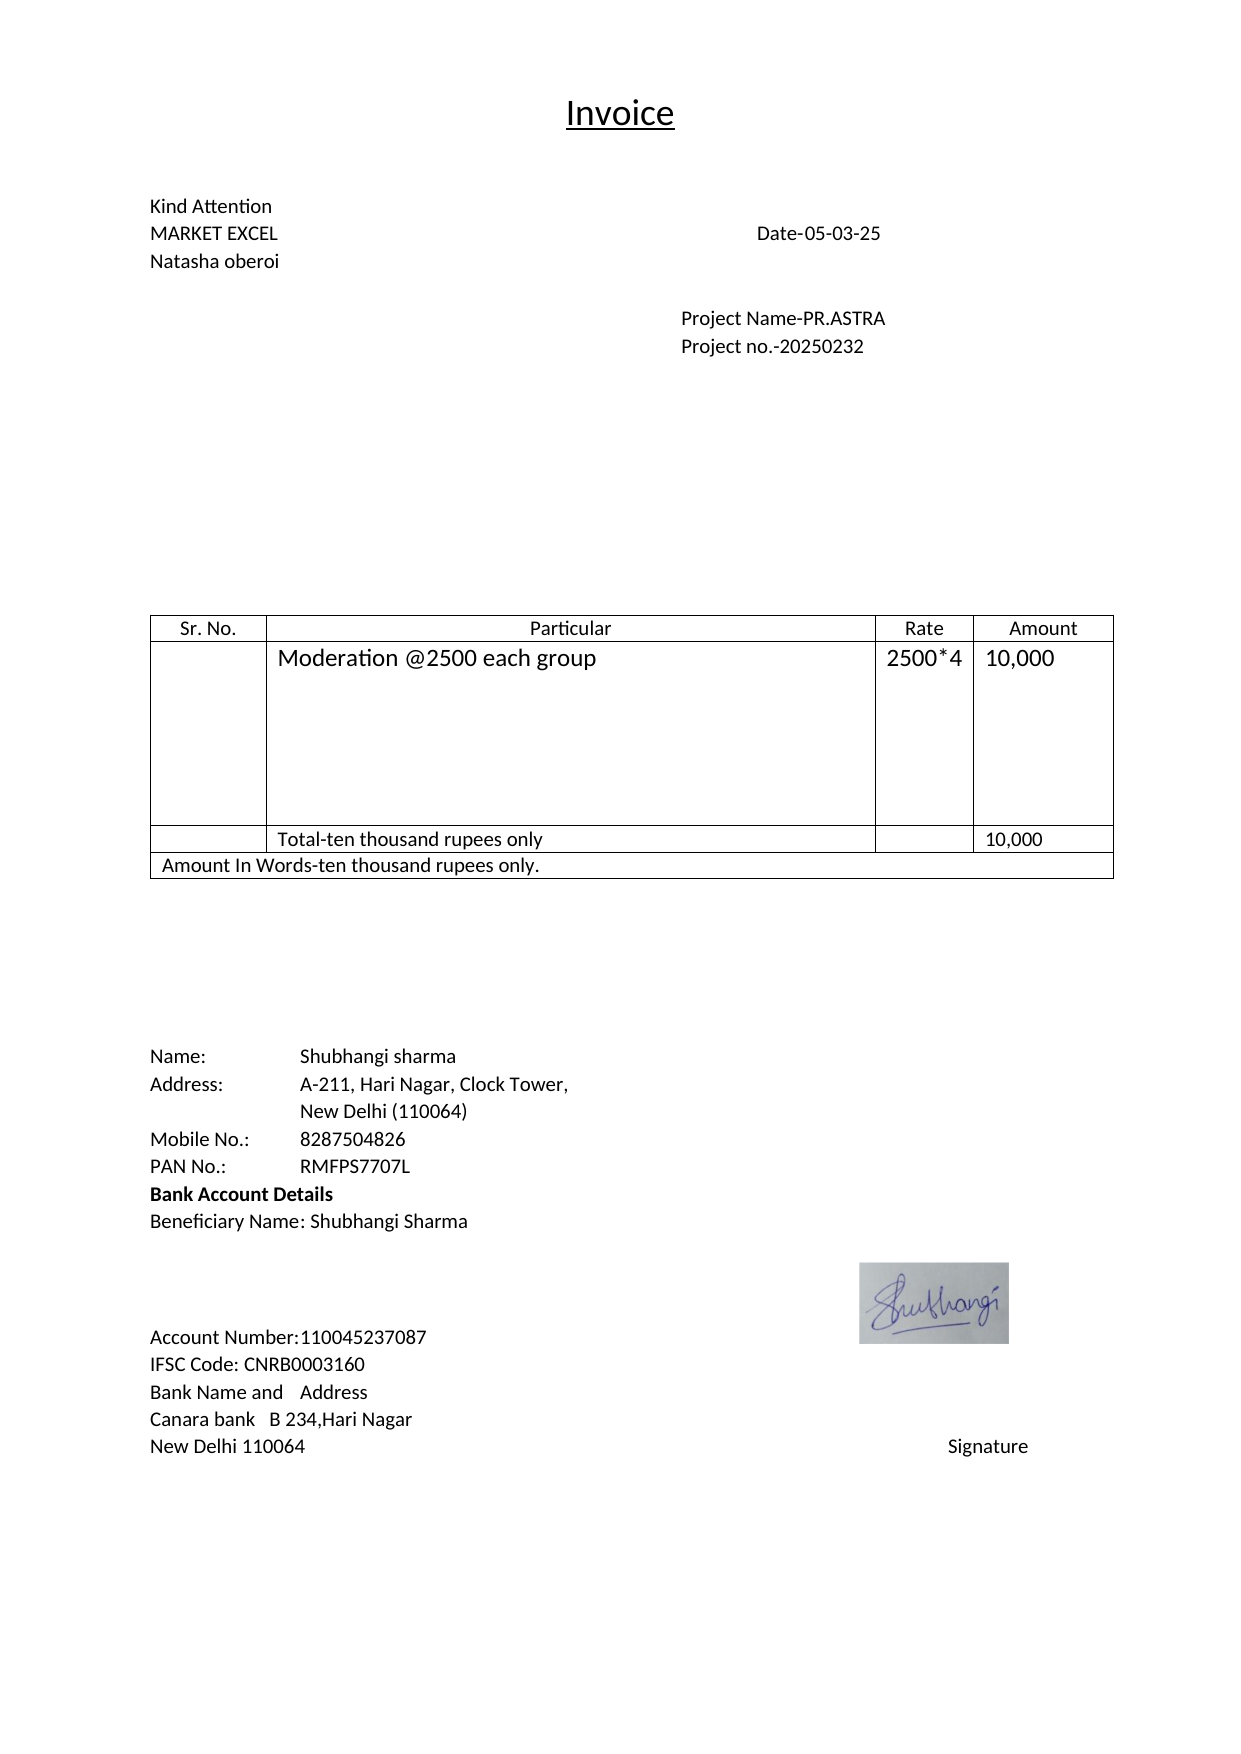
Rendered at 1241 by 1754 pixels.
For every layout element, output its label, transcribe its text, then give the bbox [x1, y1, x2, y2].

table_cell Amount In Words-ten thousand rupees only. [151, 853, 1113, 878]
text PAN No.: RMFPS7707L [150, 1153, 1090, 1179]
text Natasha oberoi [150, 248, 1090, 273]
table_cell 10,000 [974, 826, 1113, 852]
text New Delhi (110064) [225, 1098, 1090, 1124]
table_cell 2500*4 [876, 642, 973, 825]
text Kind Attention [150, 193, 1090, 219]
text Canara bank B 234,Hari Nagar [150, 1406, 1090, 1432]
table_cell [151, 826, 266, 852]
text Name: Shubhangi sharma [150, 1044, 1090, 1069]
text Mobile No.: 8287504826 [150, 1126, 1090, 1151]
text New Delhi 110064 Signature [150, 1434, 1090, 1459]
text Project Name-PR.ASTRA [150, 305, 1090, 331]
table_cell Total-ten thousand rupees only [267, 826, 875, 852]
text MARKET EXCEL Date-05-03-25 [150, 221, 1090, 246]
table_header Sr. No. [151, 616, 266, 641]
table_header Particular [267, 616, 875, 641]
table_cell [151, 642, 266, 825]
table_cell [876, 826, 973, 852]
table_header Amount [974, 616, 1113, 641]
text Bank Name and Address [150, 1379, 1090, 1404]
picture [860, 1263, 1009, 1344]
text IFSC Code: CNRB0003160 [150, 1351, 1090, 1377]
table_cell Moderation @2500 each group [267, 642, 875, 825]
text Beneficiary Name : Shubhangi Sharma [150, 1208, 1090, 1233]
text Invoice [150, 89, 1090, 134]
text Bank Account Details [150, 1181, 1090, 1206]
text Account Number: 110045237087 [150, 1263, 1090, 1349]
table_header Rate [876, 616, 973, 641]
text Project no.-20250232 [150, 333, 1090, 358]
text Address: A-211, Hari Nagar, Clock Tower, [150, 1071, 1090, 1097]
table_cell 10,000 [974, 642, 1113, 825]
